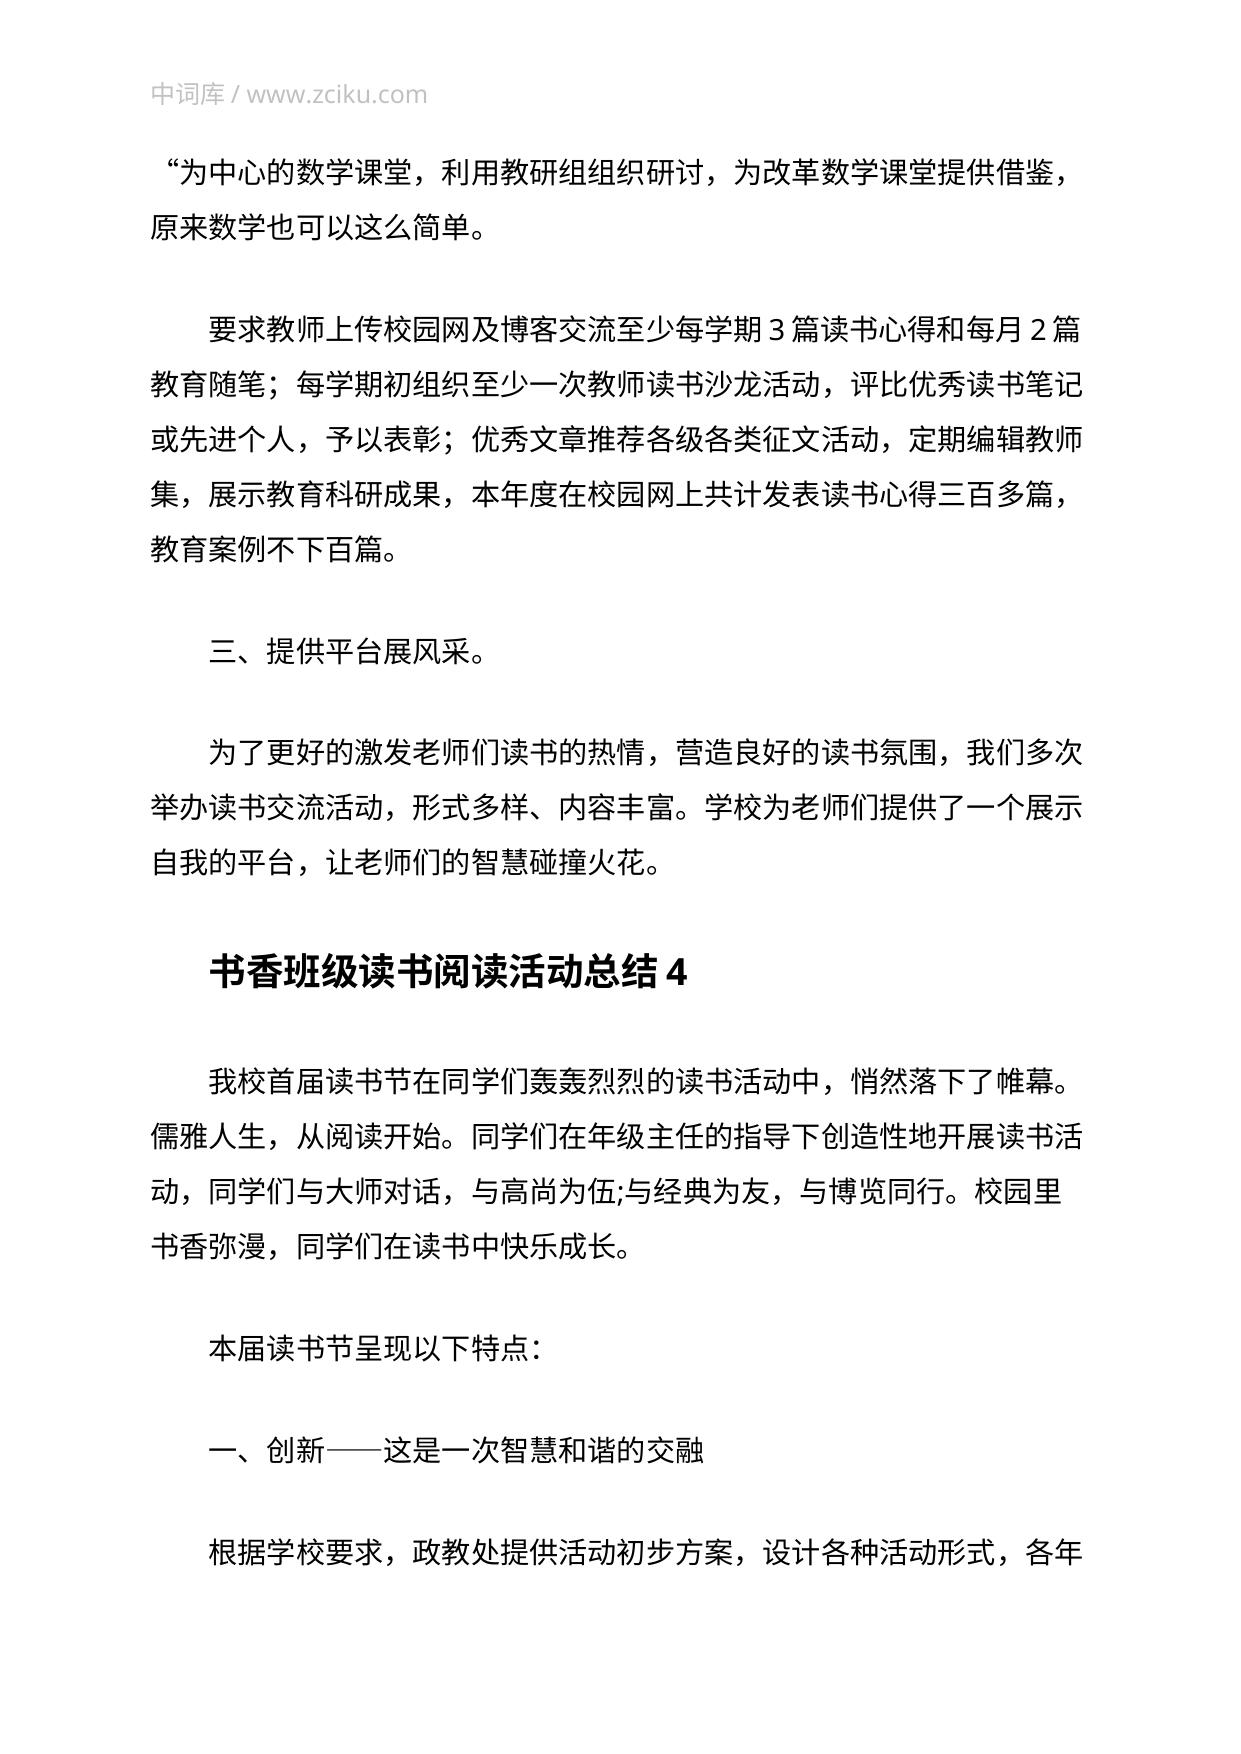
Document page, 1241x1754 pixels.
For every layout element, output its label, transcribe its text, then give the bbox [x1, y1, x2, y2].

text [150, 1529, 1090, 1571]
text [150, 150, 1090, 247]
text 本届读书节呈现以下特点： [150, 1326, 1090, 1368]
text 要求教师上传校园网及博客交流至少每学期3篇读书心得和每月2篇教育随笔；每学期初组织至少一次教师读书沙龙活动，评比优秀读书笔记或先进个人，予以表彰；优秀文章推荐各级各类征文活动，定期编辑教师集，展示教育科研成果，本年度在校园网上共计发表读书心得三百多篇，教育案例不下百篇。 [150, 307, 1090, 569]
text 书香班级读书阅读活动总结4 [150, 941, 1090, 996]
text 三、提供平台展风采。 [150, 628, 1090, 670]
text 一、创新——这是一次智慧和谐的交融 [150, 1427, 1090, 1470]
text 我校首届读书节在同学们轰轰烈烈的读书活动中，悄然落下了帷幕。儒雅人生，从阅读开始。同学们在年级主任的指导下创造性地开展读书活动，同学们与大师对话，与高尚为伍;与经典为友，与博览同行。校园里书香弥漫，同学们在读书中快乐成长。 [150, 1059, 1090, 1266]
text 为了更好的激发老师们读书的热情，营造良好的读书氛围，我们多次举办读书交流活动，形式多样、内容丰富。学校为老师们提供了一个展示自我的平台，让老师们的智慧碰撞火花。 [150, 730, 1090, 882]
